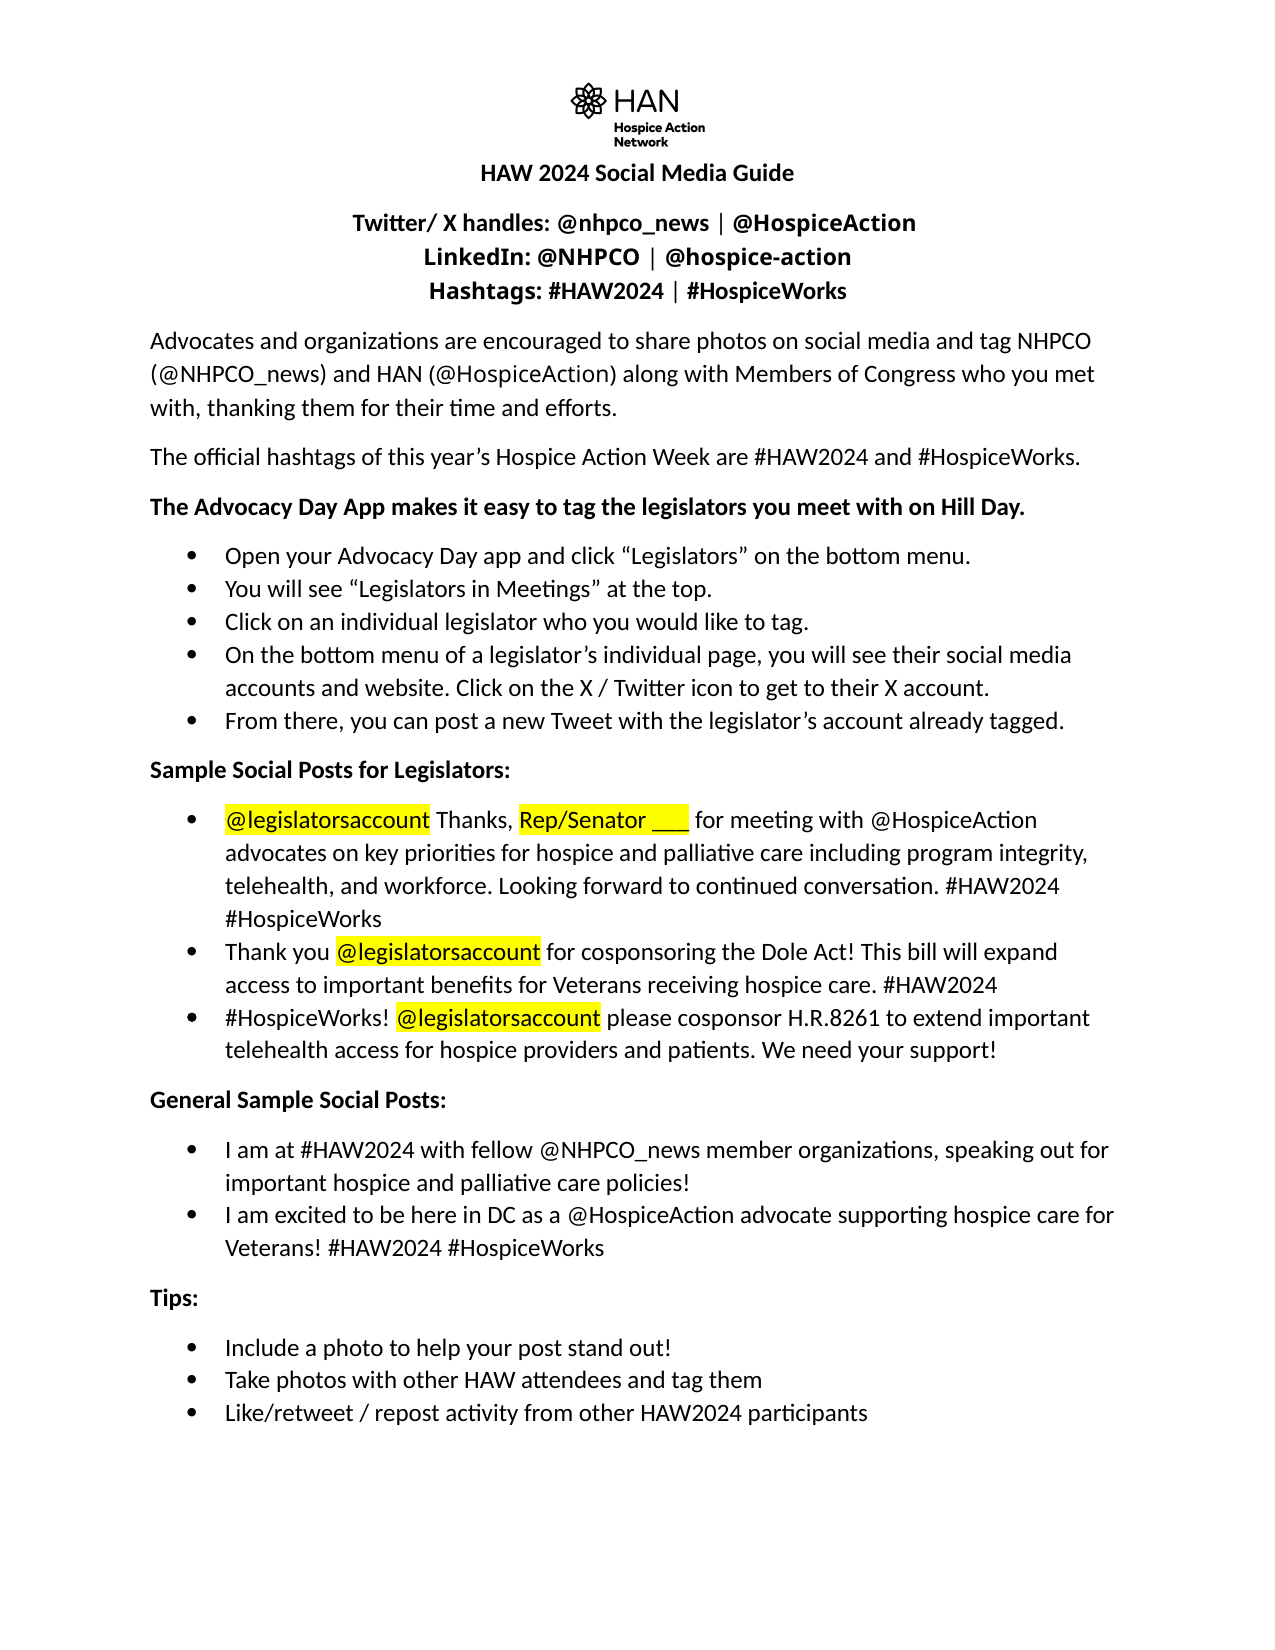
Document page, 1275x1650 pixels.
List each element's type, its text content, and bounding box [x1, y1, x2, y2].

text Advocates and organizations are encouraged to share photos on social media and tag NHPCO (@NHPCO_news) and HAN (@HospiceAction) along with Members of Congress who you met with, thanking them for their time and efforts. [150, 325, 1125, 422]
text Tips: [150, 1282, 1125, 1313]
list @legislatorsaccount Thanks, Rep/Senator ___ for meeting with @HospiceAction advocates on key priorities for hospice and palliative care including program integrity, telehealth, and workforce. Looking forward to continued conversation. #HAW2024 #HospiceWorks [187, 804, 1125, 933]
list From there, you can post a new Tweet with the legislator’s account already tagged. [187, 705, 1125, 736]
list I am at #HAW2024 with fellow @NHPCO_news member organizations, speaking out for important hospice and palliative care policies! [187, 1134, 1125, 1197]
list Like/retweet / repost activity from other HAW2024 participants [187, 1397, 1125, 1428]
text Twitter/ X handles: @nhpco_news | @HospiceAction LinkedIn: @NHPCO | @hospice-action Hashtags: #HAW2024 | #HospiceWorks [150, 207, 1125, 306]
list On the bottom menu of a legislator’s individual page, you will see their social media accounts and website. Click on the X / Twitter icon to get to their X account. [187, 639, 1125, 703]
picture [543, 75, 732, 158]
text HAW 2024 Social Media Guide [150, 157, 1125, 188]
list Click on an individual legislator who you would like to tag. [187, 606, 1125, 637]
list Open your Advocacy Day app and click “Legislators” on the bottom menu. [187, 540, 1125, 571]
list Include a photo to help your post stand out! [187, 1332, 1125, 1362]
text The official hashtags of this year’s Hospice Action Week are #HAW2024 and #HospiceWorks. [150, 441, 1125, 472]
list Take photos with other HAW attendees and tag them [187, 1364, 1125, 1395]
list I am excited to be here in DC as a @HospiceAction advocate supporting hospice care for Veterans! #HAW2024 #HospiceWorks [187, 1199, 1125, 1263]
text The Advocacy Day App makes it easy to tag the legislators you meet with on Hill Day. [150, 491, 1125, 521]
list You will see “Legislators in Meetings” at the top. [187, 573, 1125, 604]
text Sample Social Posts for Legislators: [150, 754, 1125, 785]
list Thank you @legislatorsaccount for cosponsoring the Dole Act! This bill will expand access to important benefits for Veterans receiving hospice care. #HAW2024 [187, 936, 1125, 999]
text General Sample Social Posts: [150, 1084, 1125, 1115]
list #HospiceWorks! @legislatorsaccount please cosponsor H.R.8261 to extend important telehealth access for hospice providers and patients. We need your support! [187, 1002, 1125, 1065]
